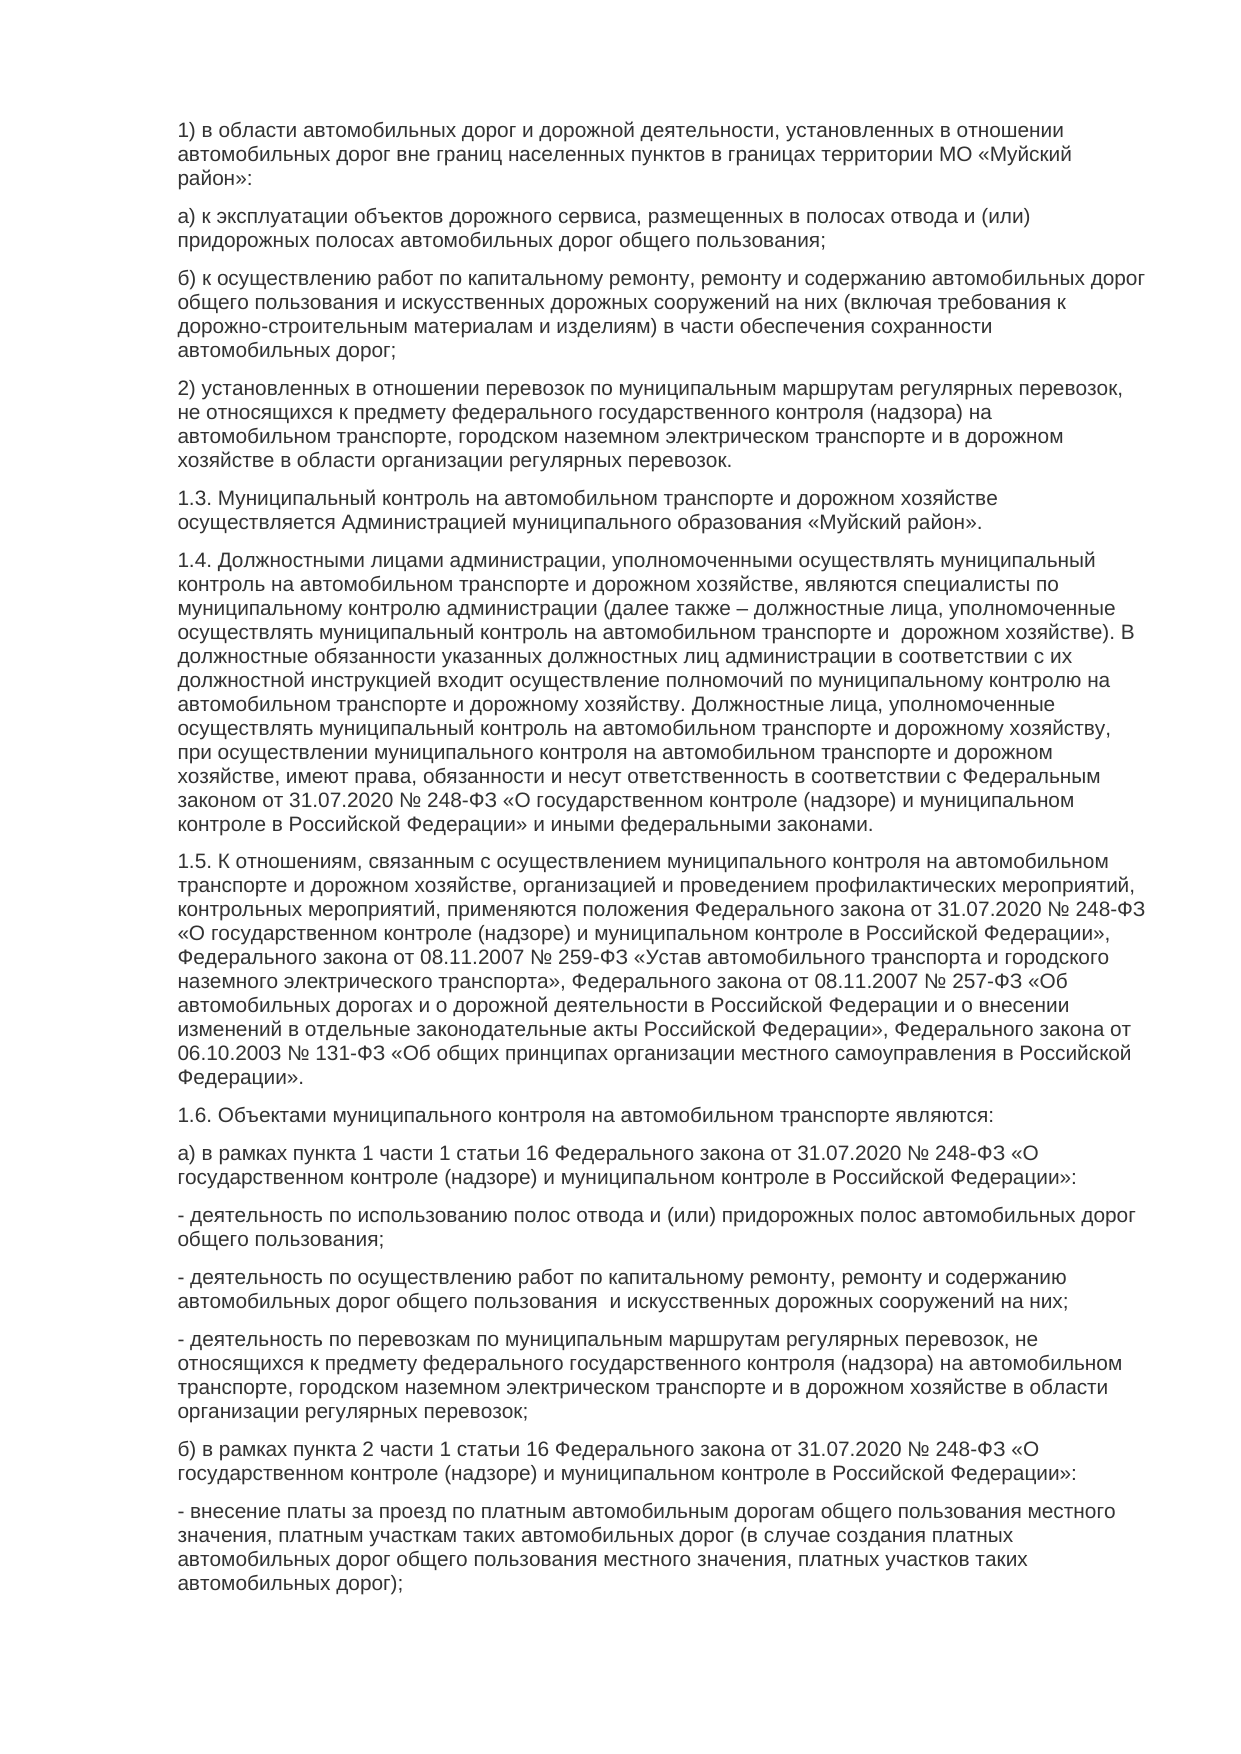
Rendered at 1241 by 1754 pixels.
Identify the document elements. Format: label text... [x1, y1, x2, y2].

text - внесение платы за проезд по платным автомобильным дорогам общего пользования местного значения, платным участкам таких автомобильных дорог (в случае создания платных автомобильных дорог общего пользования местного значения, платных участков таких автомобильных дорог); [177, 1499, 1152, 1595]
text 1.4. Должностными лицами администрации, уполномоченными осуществлять муниципальный контроль на автомобильном транспорте и дорожном хозяйстве, являются специалисты по муниципальному контролю администрации (далее также – должностные лица, уполномоченные осуществлять муниципальный контроль на автомобильном транспорте и дорожном хозяйстве). В должностные обязанности указанных должностных лиц администрации в соответствии с их должностной инструкцией входит осуществление полномочий по муниципальному контролю на автомобильном транспорте и дорожному хозяйству. Должностные лица, уполномоченные осуществлять муниципальный контроль на автомобильном транспорте и дорожному хозяйству, при осуществлении муниципального контроля на автомобильном транспорте и дорожном хозяйстве, имеют права, обязанности и несут ответственность в соответствии с Федеральным законом от 31.07.2020 № 248-ФЗ «О государственном контроле (надзоре) и муниципальном контроле в Российской Федерации» и иными федеральными законами. [177, 548, 1152, 835]
text 1) в области автомобильных дорог и дорожной деятельности, установленных в отношении автомобильных дорог вне границ населенных пунктов в границах территории МО «Муйский район»: [177, 118, 1152, 190]
text 1.5. К отношениям, связанным с осуществлением муниципального контроля на автомобильном транспорте и дорожном хозяйстве, организацией и проведением профилактических мероприятий, контрольных мероприятий, применяются положения Федерального закона от 31.07.2020 № 248-ФЗ «О государственном контроле (надзоре) и муниципальном контроле в Российской Федерации», Федерального закона от 08.11.2007 № 259-ФЗ «Устав автомобильного транспорта и городского наземного электрического транспорта», Федерального закона от 08.11.2007 № 257-ФЗ «Об автомобильных дорогах и о дорожной деятельности в Российской Федерации и о внесении изменений в отдельные законодательные акты Российской Федерации», Федерального закона от 06.10.2003 № 131-ФЗ «Об общих принципах организации местного самоуправления в Российской Федерации». [177, 849, 1152, 1089]
text а) к эксплуатации объектов дорожного сервиса, размещенных в полосах отвода и (или) придорожных полосах автомобильных дорог общего пользования; [177, 204, 1152, 252]
text - деятельность по перевозкам по муниципальным маршрутам регулярных перевозок, не относящихся к предмету федерального государственного контроля (надзора) на автомобильном транспорте, городском наземном электрическом транспорте и в дорожном хозяйстве в области организации регулярных перевозок; [177, 1327, 1152, 1423]
text а) в рамках пункта 1 части 1 статьи 16 Федерального закона от 31.07.2020 № 248-ФЗ «О государственном контроле (надзоре) и муниципальном контроле в Российской Федерации»: [177, 1141, 1152, 1189]
text 1.6. Объектами муниципального контроля на автомобильном транспорте являются: [177, 1103, 1152, 1127]
text 2) установленных в отношении перевозок по муниципальным маршрутам регулярных перевозок, не относящихся к предмету федерального государственного контроля (надзора) на автомобильном транспорте, городском наземном электрическом транспорте и в дорожном хозяйстве в области организации регулярных перевозок. [177, 376, 1152, 472]
text б) к осуществлению работ по капитальному ремонту, ремонту и содержанию автомобильных дорог общего пользования и искусственных дорожных сооружений на них (включая требования к дорожно-строительным материалам и изделиям) в части обеспечения сохранности автомобильных дорог; [177, 266, 1152, 362]
text - деятельность по использованию полос отвода и (или) придорожных полос автомобильных дорог общего пользования; [177, 1203, 1152, 1251]
text 1.3. Муниципальный контроль на автомобильном транспорте и дорожном хозяйстве осуществляется Администрацией муниципального образования «Муйский район». [177, 486, 1152, 534]
text б) в рамках пункта 2 части 1 статьи 16 Федерального закона от 31.07.2020 № 248-ФЗ «О государственном контроле (надзоре) и муниципальном контроле в Российской Федерации»: [177, 1437, 1152, 1485]
text - деятельность по осуществлению работ по капитальному ремонту, ремонту и содержанию автомобильных дорог общего пользования и искусственных дорожных сооружений на них; [177, 1265, 1152, 1313]
